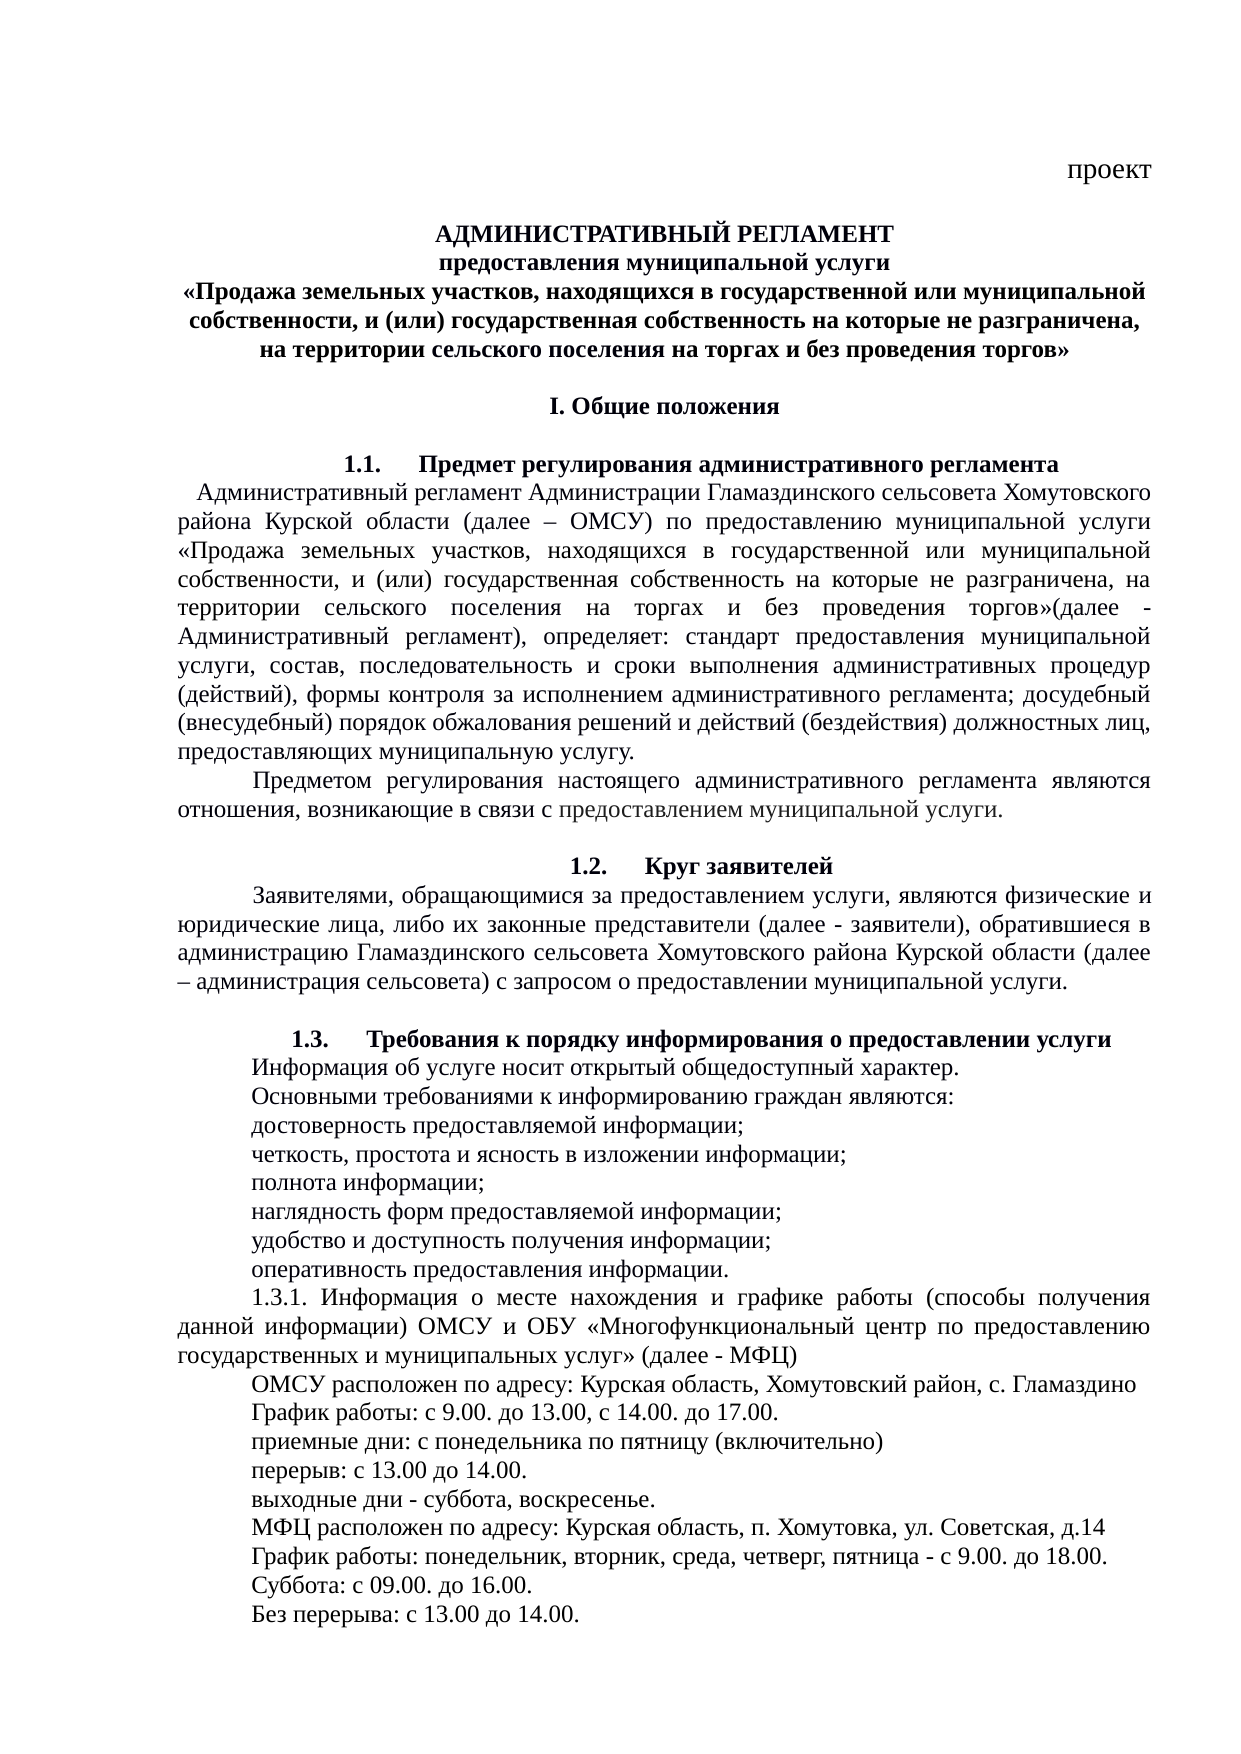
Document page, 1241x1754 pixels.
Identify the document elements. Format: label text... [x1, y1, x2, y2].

text Предметом регулирования настоящего административного регламента являются отношения, возникающие в связи с предоставлением муниципальной услуги. [177, 765, 1152, 822]
text МФЦ расположен по адресу: Курская область, п. Хомутовка, ул. Советская, д.14 [251, 1512, 1152, 1541]
text Суббота: с 09.00. до 16.00. [251, 1570, 1152, 1599]
text «Продажа земельных участков, находящихся в государственной или муниципальной собственности, и (или) государственная собственность на которые не разграничена, на территории сельского поселения на торгах и без проведения торгов» [177, 276, 1152, 362]
text удобство и доступность получения информации; [177, 1225, 1152, 1254]
text выходные дни - суббота, воскресенье. [177, 1484, 1152, 1512]
list Требования к порядку информирования о предоставлении услуги [251, 1024, 1152, 1052]
text достоверность предоставляемой информации; [177, 1110, 1152, 1139]
text Информация об услуге носит открытый общедоступный характер. [177, 1052, 1152, 1081]
text четкость, простота и ясность в изложении информации; [177, 1139, 1152, 1167]
list Круг заявителей [251, 851, 1152, 880]
text оперативность предоставления информации. [177, 1254, 1152, 1282]
text приемные дни: с понедельника по пятницу (включительно) [177, 1426, 1152, 1455]
text Основными требованиями к информированию граждан являются: [177, 1081, 1152, 1110]
text 1.3.1. Информация о месте нахождения и графике работы (способы получения данной информации) ОМСУ и ОБУ «Многофункциональный центр по предоставлению государственных и муниципальных услуг» (далее - МФЦ) [177, 1282, 1152, 1369]
text полнота информации; [177, 1167, 1152, 1196]
text График работы: с 9.00. до 13.00, с 14.00. до 17.00. [177, 1397, 1152, 1426]
text перерыв: с 13.00 до 14.00. [177, 1455, 1152, 1484]
text наглядность форм предоставляемой информации; [177, 1196, 1152, 1225]
text АДМИНИСТРАТИВНЫЙ РЕГЛАМЕНТ [177, 219, 1152, 247]
text проект [177, 152, 1152, 185]
text ОМСУ расположен по адресу: Курская область, Хомутовский район, с. Гламаздино [177, 1369, 1152, 1397]
text I. Общие положения [177, 391, 1152, 420]
text Заявителями, обращающимися за предоставлением услуги, являются физические и юридические лица, либо их законные представители (далее - заявители), обратившиеся в администрацию Гламаздинского сельсовета Хомутовского района Курской области (далее – администрация сельсовета) с запросом о предоставлении муниципальной услуги. [177, 880, 1152, 995]
text Административный регламент Администрации Гламаздинского сельсовета Хомутовского района Курской области (далее – ОМСУ) по предоставлению муниципальной услуги «Продажа земельных участков, находящихся в государственной или муниципальной собственности, и (или) государственная собственность на которые не разграничена, на территории сельского поселения на торгах и без проведения торгов»(далее - Административный регламент), определяет: стандарт предоставления муниципальной услуги, состав, последовательность и сроки выполнения административных процедур (действий), формы контроля за исполнением административного регламента; досудебный (внесудебный) порядок обжалования решений и действий (бездействия) должностных лиц, предоставляющих муниципальную услугу. [177, 477, 1152, 765]
text Без перерыва: с 13.00 до 14.00. [177, 1599, 1152, 1627]
text График работы: понедельник, вторник, среда, четверг, пятница - с 9.00. до 18.00. [251, 1541, 1152, 1570]
text предоставления муниципальной услуги [177, 247, 1152, 276]
list Предмет регулирования административного регламента [251, 449, 1152, 477]
